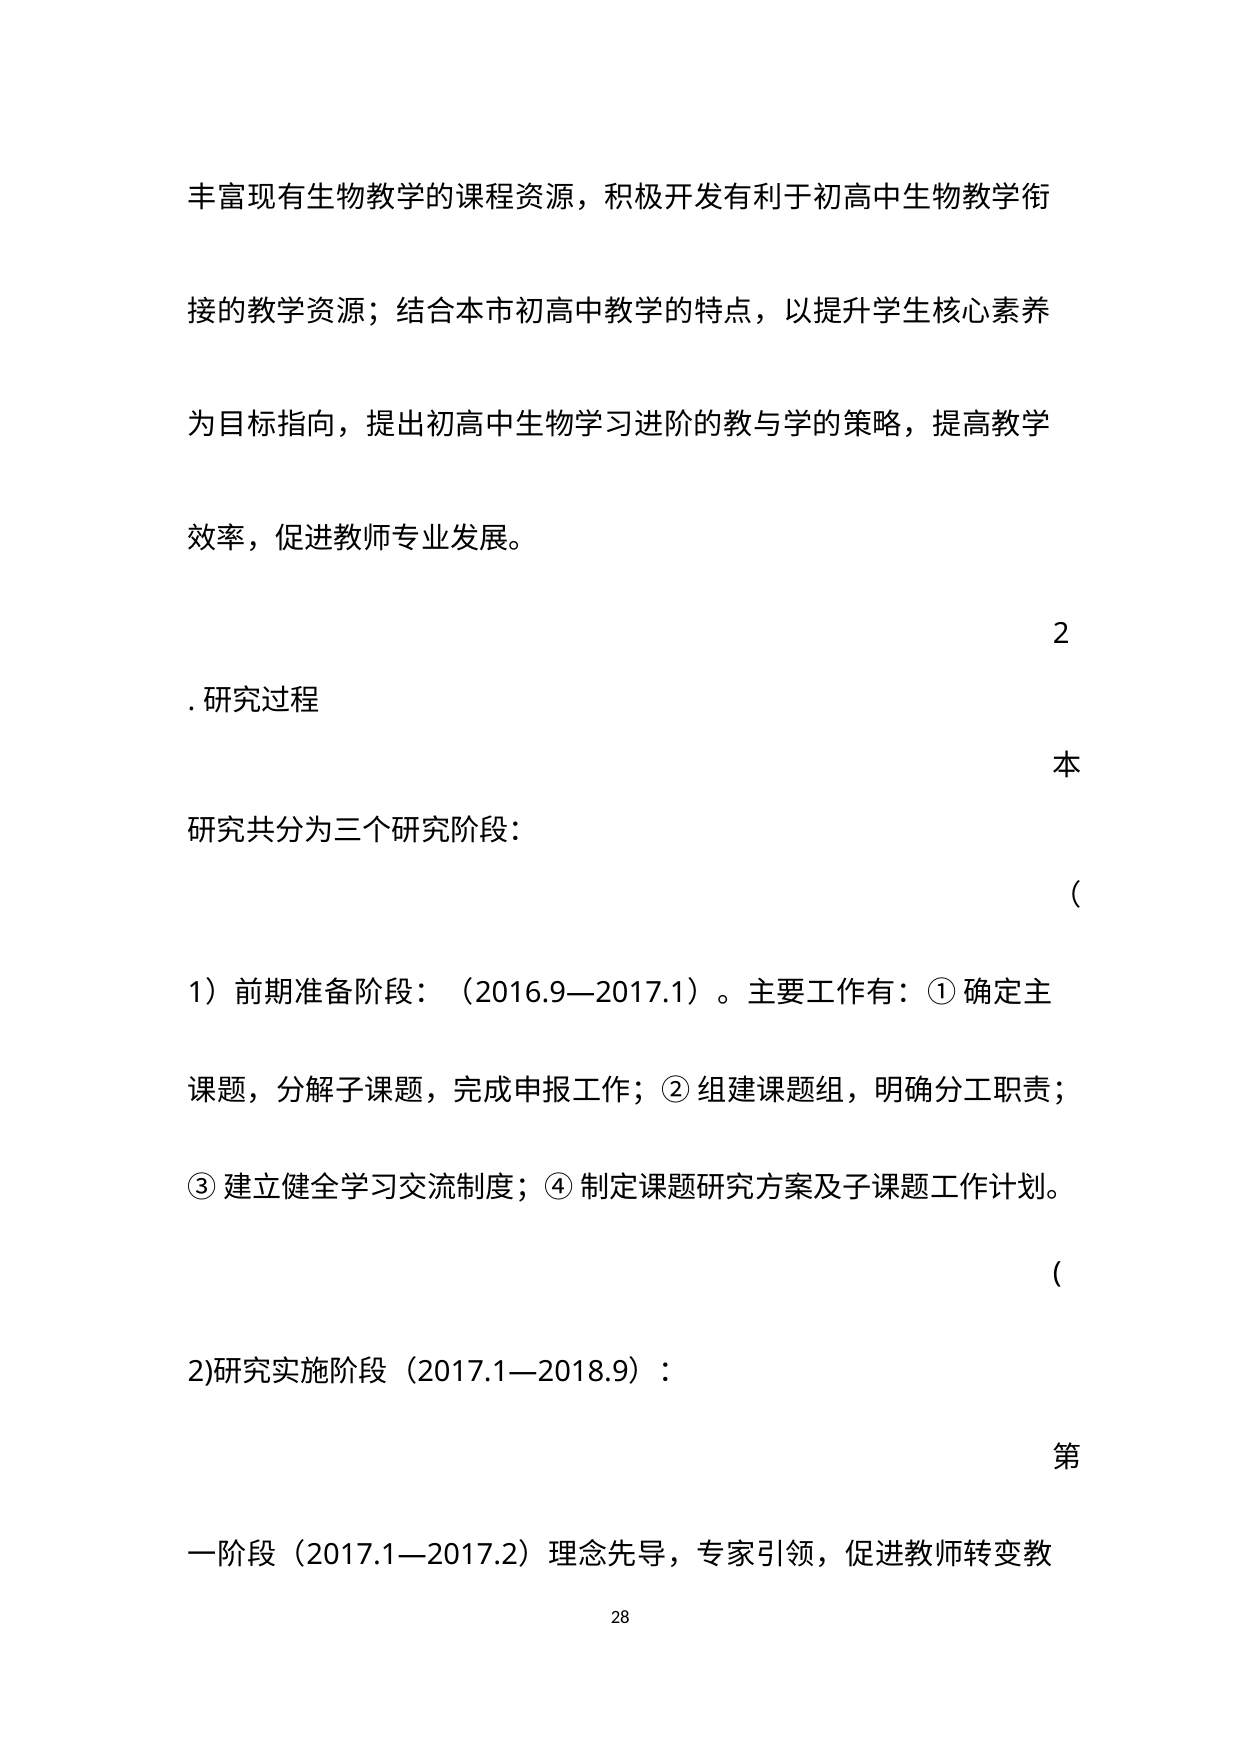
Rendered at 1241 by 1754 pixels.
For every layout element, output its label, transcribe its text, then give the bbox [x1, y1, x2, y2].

text (2)研究实施阶段（2017.1—2018.9）： [187, 1238, 1053, 1401]
text （1）前期准备阶段：（2016.9—2017.1）。主要工作有：① 确定主课题，分解子课题，完成申报工作；② 组建课题组，明确分工职责；③ 建立健全学习交流制度；④ 制定课题研究方案及子课题工作计划。 [187, 860, 1053, 1217]
text 2. 研究过程 [187, 600, 1053, 730]
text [187, 1422, 1053, 1585]
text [187, 162, 1053, 568]
text 本研究共分为三个研究阶段： [187, 730, 1053, 860]
